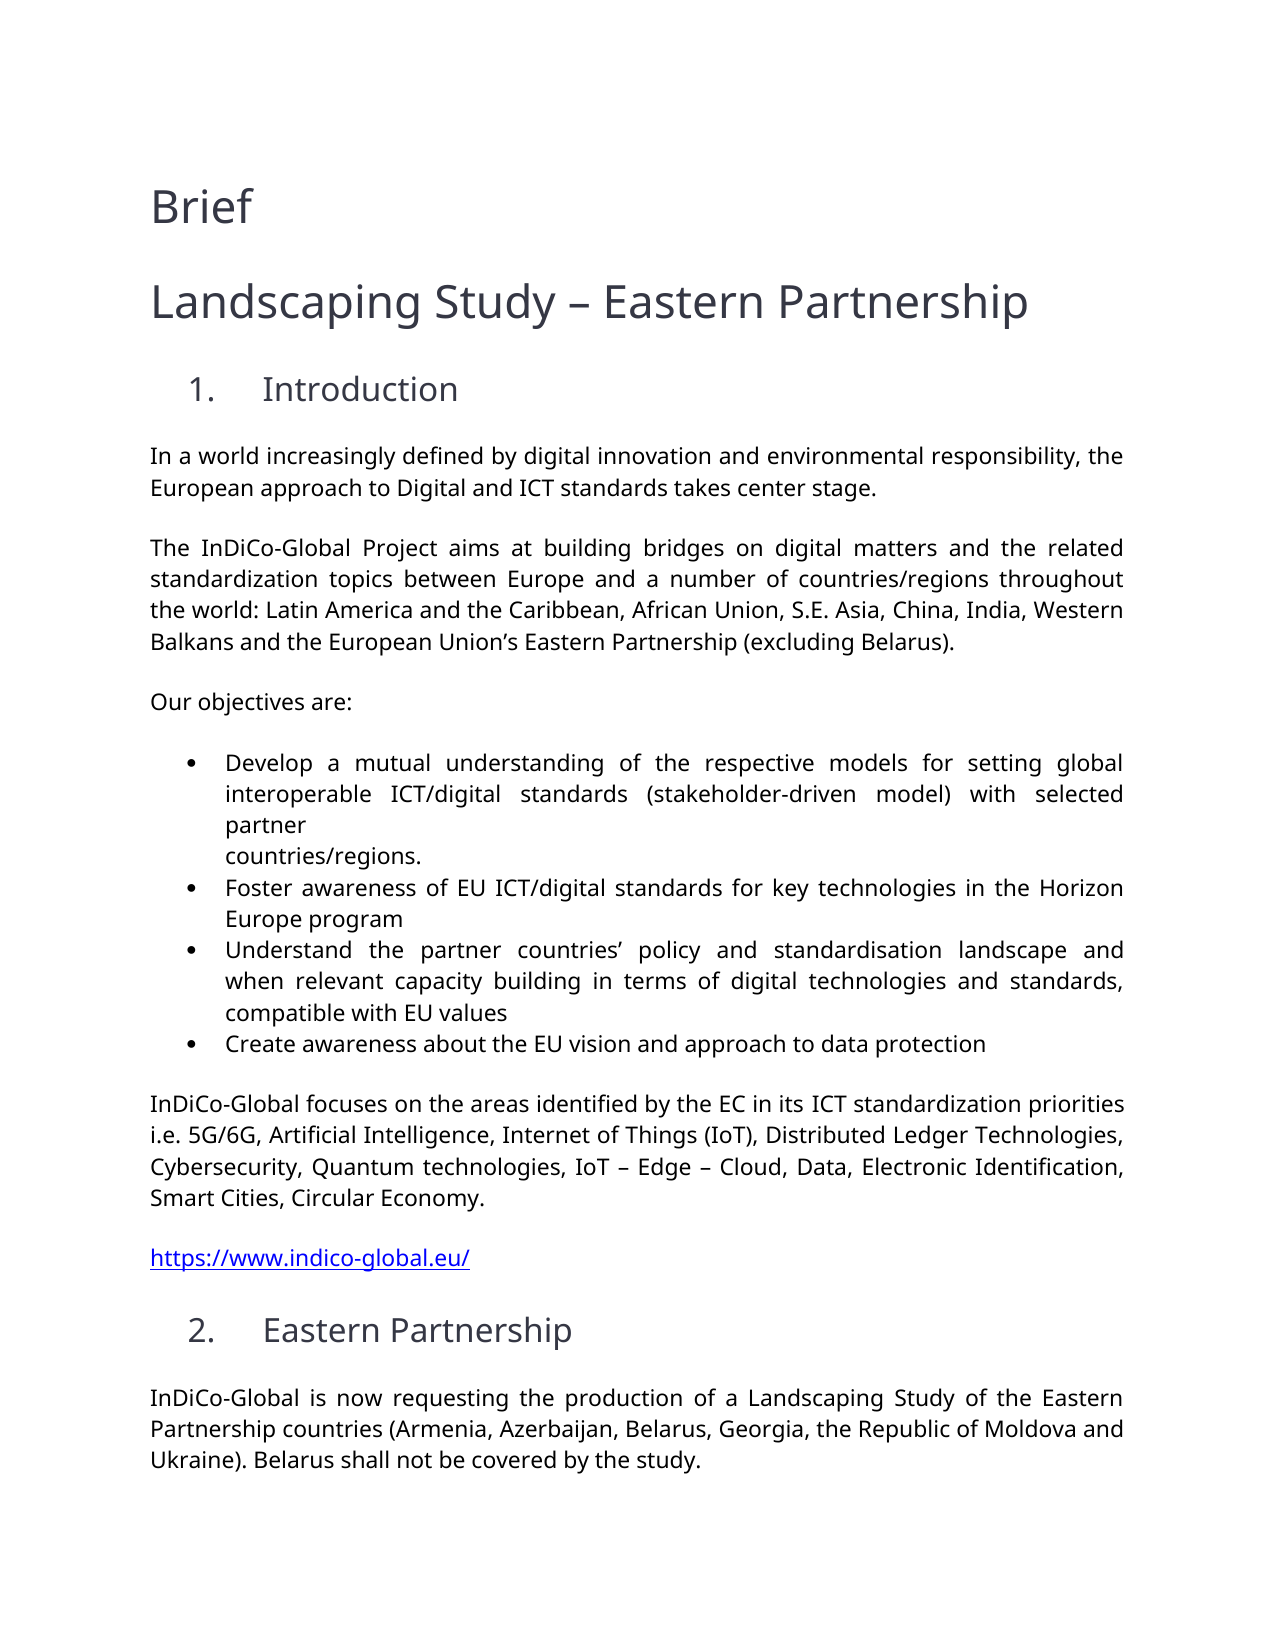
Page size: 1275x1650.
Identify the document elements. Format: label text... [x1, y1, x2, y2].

list Foster awareness of EU ICT/digital standards for key technologies in the Horizon Europe program [187, 872, 1125, 934]
text The InDiCo-Global Project aims at building bridges on digital matters and the related standardization topics between Europe and a number of countries/regions throughout the world: Latin America and the Caribbean, African Union, S.E. Asia, China, India, Western Balkans and the European Union’s Eastern Partnership (excluding Belarus). [150, 532, 1125, 657]
list Understand the partner countries’ policy and standardisation landscape and when relevant capacity building in terms of digital technologies and standards, compatible with EU values [187, 934, 1125, 1028]
title Brief [150, 174, 1125, 237]
list Create awareness about the EU vision and approach to data protection [187, 1028, 1125, 1059]
text InDiCo-Global is now requesting the production of a Landscaping Study of the Eastern Partnership countries (Armenia, Azerbaijan, Belarus, Georgia, the Republic of Moldova and Ukraine). Belarus shall not be covered by the study. [150, 1382, 1125, 1475]
title Introduction [187, 366, 1125, 411]
list Develop a mutual understanding of the respective models for setting global interoperable ICT/digital standards (stakeholder-driven model) with selected partner countries/regions. [187, 747, 1125, 872]
text In a world increasingly defined by digital innovation and environmental responsibility, the European approach to Digital and ICT standards takes center stage. [150, 440, 1125, 503]
title Eastern Partnership [187, 1307, 1125, 1352]
title Landscaping Study – Eastern Partnership [150, 270, 1125, 332]
text https://www.indico-global.eu/ [150, 1242, 1125, 1274]
text Our objectives are: [150, 686, 1125, 717]
text InDiCo-Global focuses on the areas identified by the EC in its ICT standardization priorities i.e. 5G/6G, Artificial Intelligence, Internet of Things (IoT), Distributed Ledger Technologies, Cybersecurity, Quantum technologies, IoT – Edge – Cloud, Data, Electronic Identification, Smart Cities, Circular Economy. [150, 1088, 1125, 1213]
